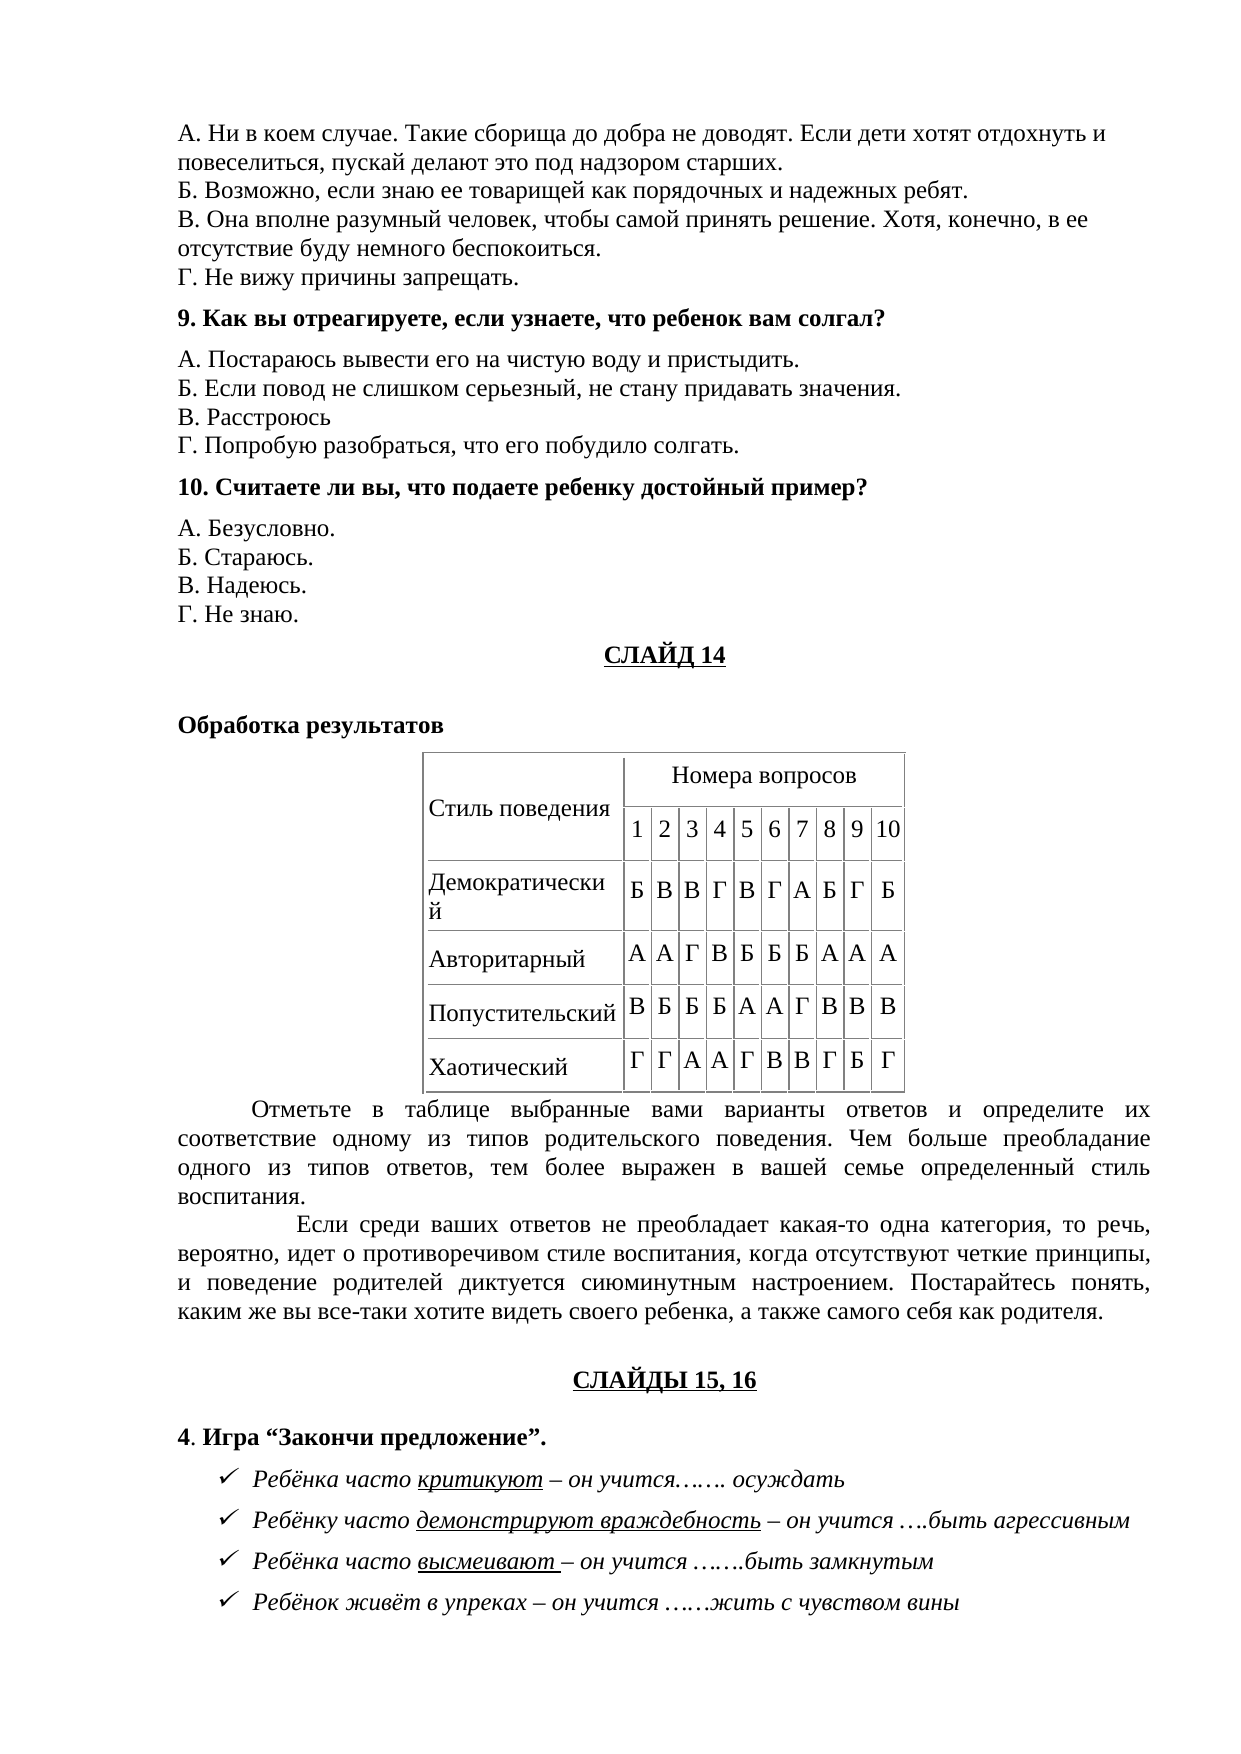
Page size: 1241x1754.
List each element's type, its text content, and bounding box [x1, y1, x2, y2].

table_cell Г [733, 1041, 761, 1091]
table_cell 10 [871, 806, 905, 859]
table_cell Б [817, 863, 842, 930]
table_cell 5 [735, 809, 759, 859]
table_cell 9 [845, 809, 869, 859]
table_cell А [706, 1041, 733, 1091]
text 10. Считаете ли вы, что подаете ребенку достойный пример? [177, 472, 1152, 501]
text А. Ни в коем случае. Такие сборища до добра не доводят. Если дети хотят отдохнуть и повеселиться, пускай делают это под надзором старших. Б. Возможно, если знаю ее товарищей как порядочных и надежных ребят. В. Она вполне разумный человек, чтобы самой принять решение. Хотя, конечно, в ее отсутствие буду немного беспокоиться. Г. Не вижу причины запрещать. [177, 118, 1152, 291]
table_cell 1 [625, 809, 649, 859]
table_cell А [652, 933, 677, 983]
table_cell В [680, 863, 704, 930]
table_cell 3 [680, 809, 704, 859]
table_cell А [817, 933, 842, 983]
table_cell В [845, 987, 869, 1037]
table_cell Б [843, 1041, 871, 1091]
table_cell Б [707, 987, 732, 1037]
text 9. Как вы отреагируете, если узнаете, что ребенок вам солгал? [177, 303, 1152, 332]
table_cell В [761, 1041, 788, 1091]
table_cell Б [735, 933, 759, 983]
table_cell А [845, 933, 869, 983]
table_cell Б [652, 987, 677, 1037]
table_cell Г [871, 1038, 904, 1091]
table_cell Г [790, 987, 814, 1037]
table_cell Г [845, 863, 869, 930]
table_cell Авторитарный [424, 930, 623, 983]
table_cell Б [790, 933, 814, 983]
table_cell 4 [707, 809, 732, 859]
table_cell Б [762, 933, 787, 983]
table_cell Г [623, 1041, 651, 1091]
table_cell А [762, 987, 787, 1037]
table_cell Б [625, 863, 649, 930]
text А. Постараюсь вывести его на чистую воду и пристыдить. Б. Если повод не слишком серьезный, не стану придавать значения. В. Расстроюсь Г. Попробую разобраться, что его побудило солгать. [177, 344, 1152, 459]
text Отметьте в таблице выбранные вами варианты ответов и определите их соответствие одному из типов родительского поведения. Чем больше преобладание одного из типов ответов, тем более выражен в вашей семье определенный стиль воспитания. Если среди ваших ответов не преобладает какая-то одна категория, то речь, вероятно, идет о противоречивом стиле воспитания, когда отсутствуют четкие принципы, и поведение родителей диктуется сиюминутным настроением. Постарайтесь понять, каким же вы все-таки хотите видеть своего ребенка, а также самого себя как родителя. [177, 1094, 1152, 1324]
table_cell 7 [790, 809, 814, 859]
table_cell Демократический [426, 860, 622, 930]
table_cell Г [707, 863, 732, 930]
text СЛАЙДЫ 15, 16 [177, 1365, 1152, 1394]
list Ребёнка часто высмеивают – он учится …….быть замкнутым [215, 1546, 1152, 1575]
table_cell В [735, 863, 759, 930]
list Ребёнку часто демонстрируют враждебность – он учится ….быть агрессивным [215, 1505, 1152, 1534]
table_cell А [625, 933, 649, 983]
table_cell Попустительский [426, 984, 622, 1037]
text Обработка результатов [177, 711, 1152, 739]
table_cell А [735, 987, 759, 1037]
table_header Номера вопросов [623, 755, 904, 806]
table_cell 6 [762, 809, 787, 859]
text 4. Игра “Закончи предложение”. [177, 1422, 1152, 1451]
table_cell 8 [817, 809, 842, 859]
table_header Стиль поведения [424, 753, 623, 859]
table_cell В [707, 933, 732, 983]
table_cell В [788, 1041, 816, 1091]
table_cell Г [762, 863, 787, 930]
table_cell Б [872, 860, 904, 930]
table_cell Г [680, 933, 704, 983]
table_cell Хаотический [426, 1038, 623, 1091]
list Ребёнок живёт в упреках – он учится ……жить с чувством вины [215, 1587, 1152, 1616]
table_cell Г [651, 1041, 678, 1091]
table_cell А [678, 1041, 706, 1091]
text СЛАЙД 14 [177, 641, 1152, 669]
table_cell Б [680, 987, 704, 1037]
table_cell В [652, 863, 677, 930]
table_cell В [625, 987, 649, 1037]
list Ребёнка часто критикуют – он учится……. осуждать [215, 1464, 1152, 1492]
table_cell Г [816, 1041, 843, 1091]
table_cell 2 [652, 809, 677, 859]
table_cell В [817, 987, 842, 1037]
text А. Безусловно. Б. Стараюсь. В. Надеюсь. Г. Не знаю. [177, 513, 1152, 628]
table_cell А [871, 930, 905, 983]
table_cell А [790, 863, 814, 930]
table_cell В [872, 984, 904, 1037]
